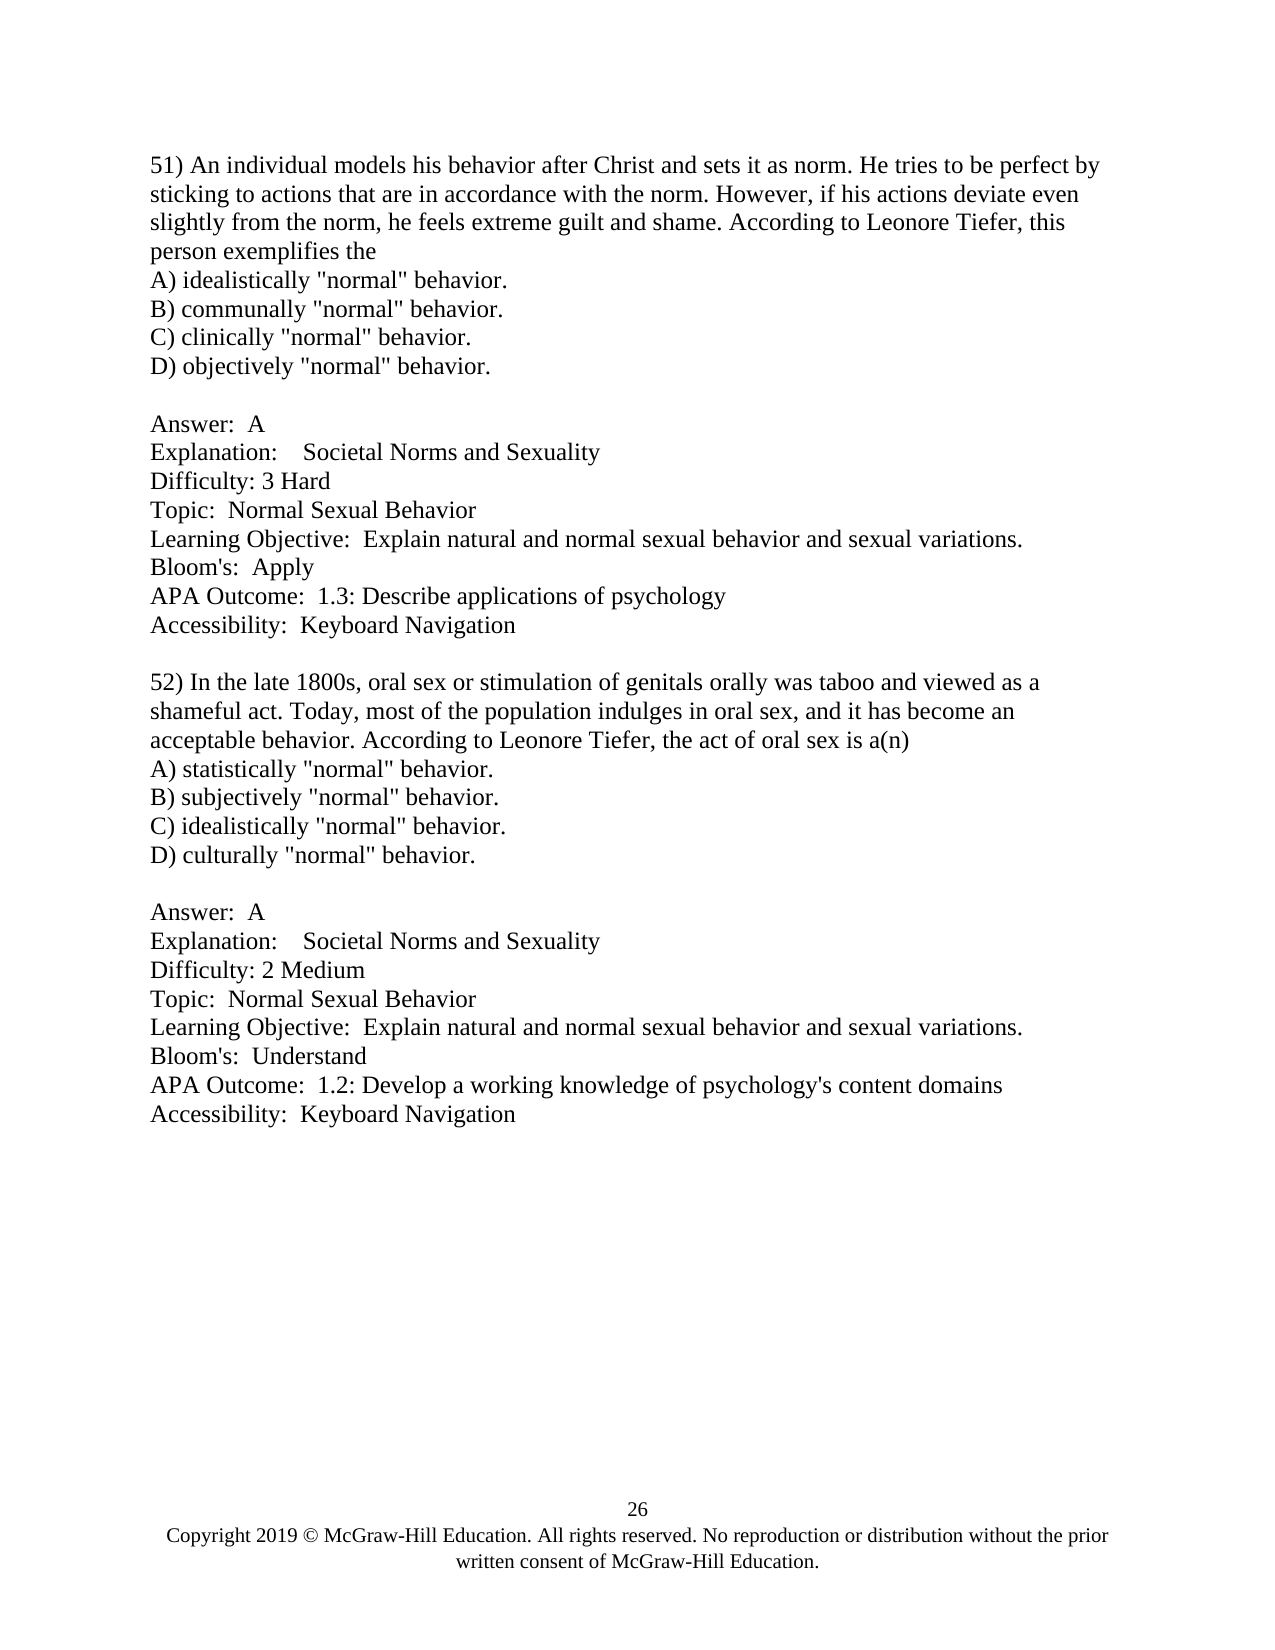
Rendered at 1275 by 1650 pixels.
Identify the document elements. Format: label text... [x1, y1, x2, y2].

text C) idealistically "normal" behavior. [150, 811, 1125, 840]
text APA Outcome: 1.2: Develop a working knowledge of psychology's content domains [150, 1070, 1125, 1099]
text Explanation: Societal Norms and Sexuality [150, 926, 1125, 955]
text APA Outcome: 1.3: Describe applications of psychology [150, 581, 1125, 610]
text Difficulty: 2 Medium [150, 955, 1125, 984]
text Explanation: Societal Norms and Sexuality [150, 437, 1125, 466]
text Answer: A [150, 897, 1125, 926]
text B) communally "normal" behavior. [150, 294, 1125, 322]
text Topic: Normal Sexual Behavior [150, 984, 1125, 1012]
text Answer: A [150, 409, 1125, 437]
text 51) An individual models his behavior after Christ and sets it as norm. He tries to be perfect by sticking to actions that are in accordance with the norm. However, if his actions deviate even slightly from the norm, he feels extreme guilt and shame. According to Leonore Tiefer, this person exemplifies the [150, 150, 1125, 265]
text C) clinically "normal" behavior. [150, 322, 1125, 351]
text Accessibility: Keyboard Navigation [150, 1099, 1125, 1127]
text B) subjectively "normal" behavior. [150, 782, 1125, 811]
text D) objectively "normal" behavior. [150, 351, 1125, 380]
text Topic: Normal Sexual Behavior [150, 495, 1125, 524]
text Difficulty: 3 Hard [150, 466, 1125, 495]
text 52) In the late 1800s, oral sex or stimulation of genitals orally was taboo and viewed as a shameful act. Today, most of the population indulges in oral sex, and it has become an acceptable behavior. According to Leonore Tiefer, the act of oral sex is a(n) [150, 667, 1125, 754]
text Learning Objective: Explain natural and normal sexual behavior and sexual variations. [150, 524, 1125, 552]
text Bloom's: Apply [150, 552, 1125, 581]
text Learning Objective: Explain natural and normal sexual behavior and sexual variations. [150, 1012, 1125, 1041]
text Accessibility: Keyboard Navigation [150, 610, 1125, 639]
text A) statistically "normal" behavior. [150, 754, 1125, 782]
text D) culturally "normal" behavior. [150, 840, 1125, 869]
text Bloom's: Understand [150, 1041, 1125, 1070]
text A) idealistically "normal" behavior. [150, 265, 1125, 294]
